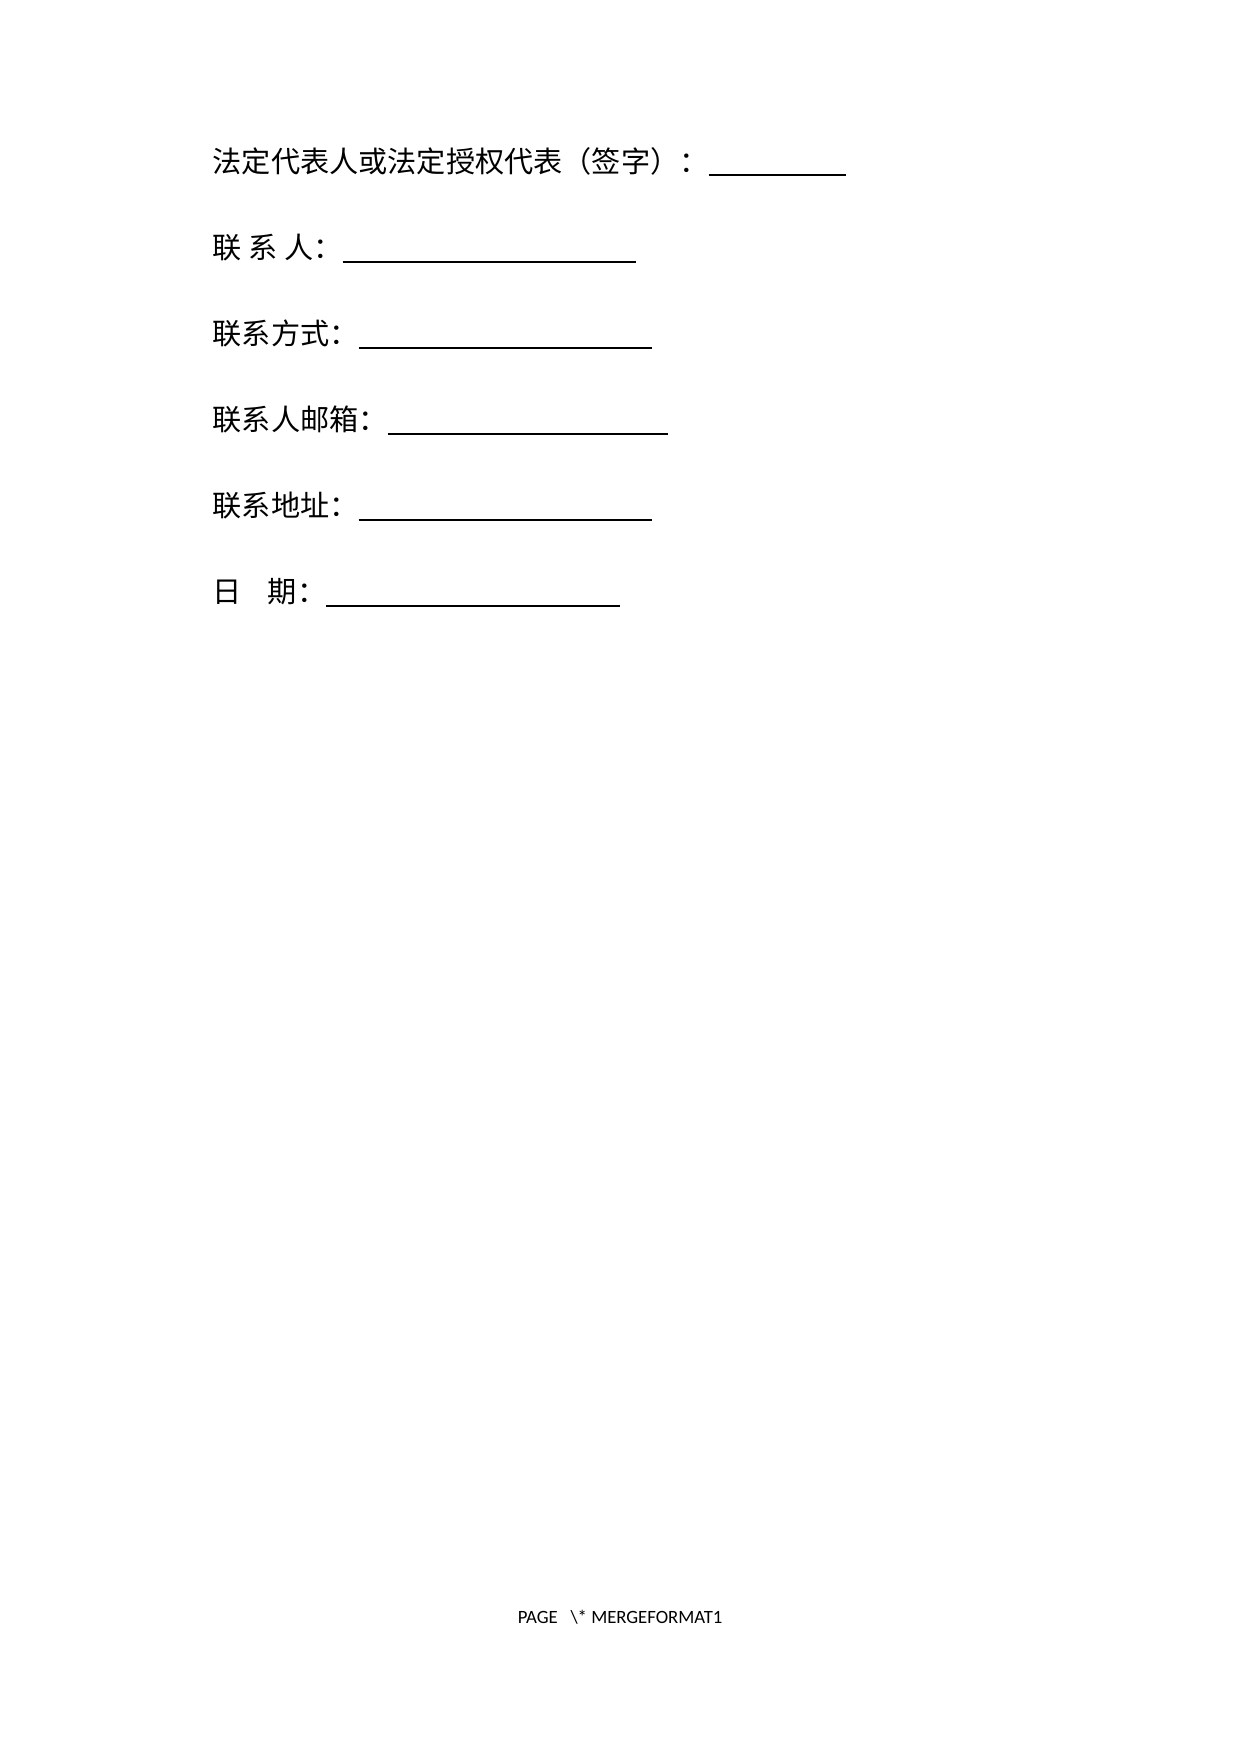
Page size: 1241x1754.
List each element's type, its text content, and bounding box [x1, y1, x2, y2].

text 联系人邮箱： [148, 385, 1092, 450]
text 法定代表人或法定授权代表（签字）： [148, 127, 1092, 192]
text 联系地址： [148, 471, 1092, 536]
text 联系方式： [148, 299, 1092, 364]
text 联 系 人： [148, 213, 1092, 278]
text 日 期： [148, 558, 1092, 623]
